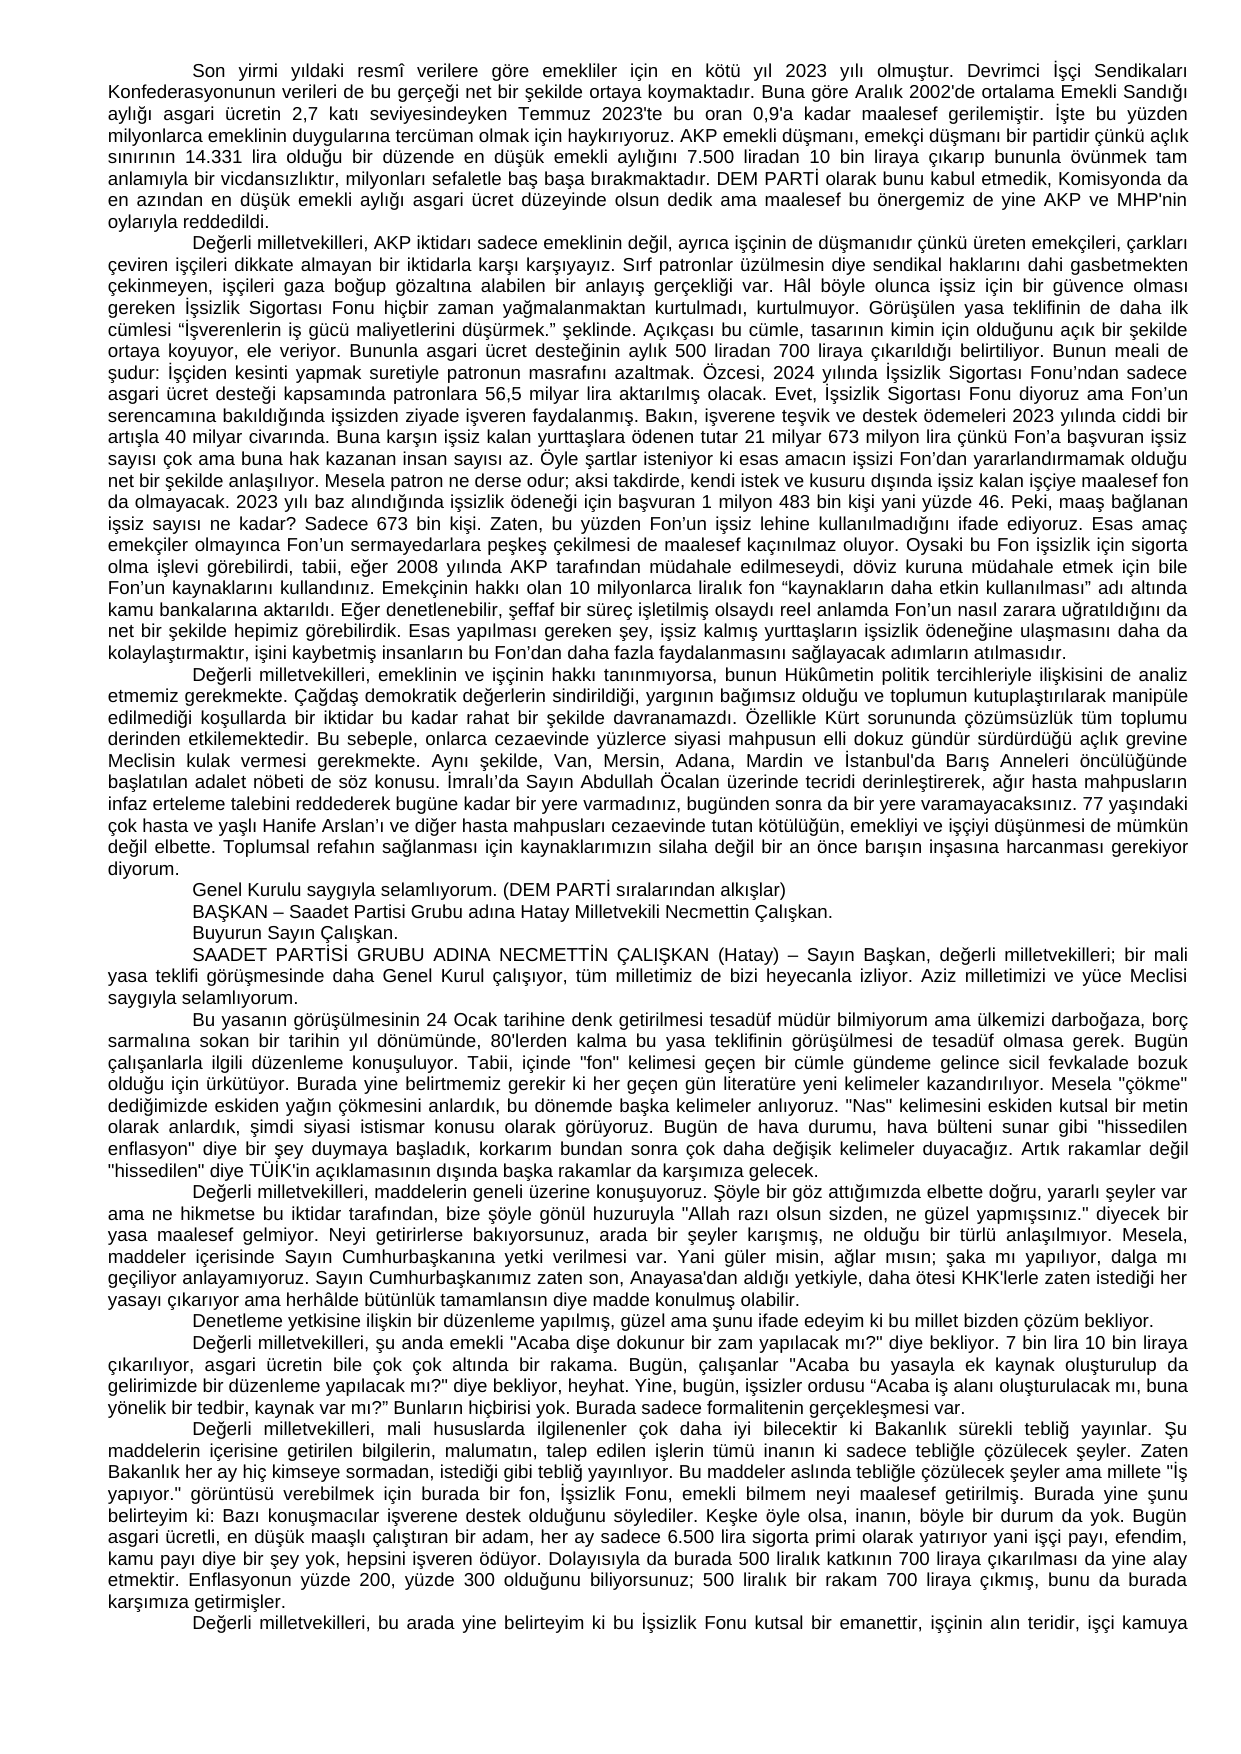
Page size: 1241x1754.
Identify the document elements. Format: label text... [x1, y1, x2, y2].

text Genel Kurulu saygıyla selamlıyorum. (DEM PARTİ sıralarından alkışlar) [108, 879, 1189, 901]
text SAADET PARTİSİ GRUBU ADINA NECMETTİN ÇALIŞKAN (Hatay) – Sayın Başkan, değerli milletvekilleri; bir mali yasa teklifi görüşmesinde daha Genel Kurul çalışıyor, tüm milletimiz de bizi heyecanla izliyor. Aziz milletimizi ve yüce Meclisi saygıyla selamlıyorum. [108, 944, 1189, 1008]
text Değerli milletvekilleri, mali hususlarda ilgilenenler çok daha iyi bilecektir ki Bakanlık sürekli tebliğ yayınlar. Şu maddelerin içerisine getirilen bilgilerin, malumatın, talep edilen işlerin tümü inanın ki sadece tebliğle çözülecek şeyler. Zaten Bakanlık her ay hiç kimseye sormadan, istediği gibi tebliğ yayınlıyor. Bu maddeler aslında tebliğle çözülecek şeyler ama millete "İş yapıyor." görüntüsü verebilmek için burada bir fon, İşsizlik Fonu, emekli bilmem neyi maalesef getirilmiş. Burada yine şunu belirteyim ki: Bazı konuşmacılar işverene destek olduğunu söylediler. Keşke öyle olsa, inanın, böyle bir durum da yok. Bugün asgari ücretli, en düşük maaşlı çalıştıran bir adam, her ay sadece 6.500 lira sigorta primi olarak yatırıyor yani işçi payı, efendim, kamu payı diye bir şey yok, hepsini işveren ödüyor. Dolayısıyla da burada 500 liralık katkının 700 liraya çıkarılması da yine alay etmektir. Enflasyonun yüzde 200, yüzde 300 olduğunu biliyorsunuz; 500 liralık bir rakam 700 liraya çıkmış, bunu da burada karşımıza getirmişler. [108, 1418, 1189, 1612]
text Değerli milletvekilleri, şu anda emekli "Acaba dişe dokunur bir zam yapılacak mı?" diye bekliyor. 7 bin lira 10 bin liraya çıkarılıyor, asgari ücretin bile çok çok altında bir rakama. Bugün, çalışanlar "Acaba bu yasayla ek kaynak oluşturulup da gelirimizde bir düzenleme yapılacak mı?" diye bekliyor, heyhat. Yine, bugün, işsizler ordusu “Acaba iş alanı oluşturulacak mı, buna yönelik bir tedbir, kaynak var mı?” Bunların hiçbirisi yok. Burada sadece formalitenin gerçekleşmesi var. [108, 1332, 1189, 1418]
text Denetleme yetkisine ilişkin bir düzenleme yapılmış, güzel ama şunu ifade edeyim ki bu millet bizden çözüm bekliyor. [108, 1310, 1189, 1332]
text Değerli milletvekilleri, maddelerin geneli üzerine konuşuyoruz. Şöyle bir göz attığımızda elbette doğru, yararlı şeyler var ama ne hikmetse bu iktidar tarafından, bize şöyle gönül huzuruyla "Allah razı olsun sizden, ne güzel yapmışsınız." diyecek bir yasa maalesef gelmiyor. Neyi getirirlerse bakıyorsunuz, arada bir şeyler karışmış, ne olduğu bir türlü anlaşılmıyor. Mesela, maddeler içerisinde Sayın Cumhurbaşkanına yetki verilmesi var. Yani güler misin, ağlar mısın; şaka mı yapılıyor, dalga mı geçiliyor anlayamıyoruz. Sayın Cumhurbaşkanımız zaten son, Anayasa'dan aldığı yetkiyle, daha ötesi KHK'lerle zaten istediği her yasayı çıkarıyor ama herhâlde bütünlük tamamlansın diye madde konulmuş olabilir. [108, 1181, 1189, 1310]
text Son yirmi yıldaki resmî verilere göre emekliler için en kötü yıl 2023 yılı olmuştur. Devrimci İşçi Sendikaları Konfederasyonunun verileri de bu gerçeği net bir şekilde ortaya koymaktadır. Buna göre Aralık 2002'de ortalama Emekli Sandığı aylığı asgari ücretin 2,7 katı seviyesindeyken Temmuz 2023'te bu oran 0,9'a kadar maalesef gerilemiştir. İşte bu yüzden milyonlarca emeklinin duygularına tercüman olmak için haykırıyoruz. AKP emekli düşmanı, emekçi düşmanı bir partidir çünkü açlık sınırının 14.331 lira olduğu bir düzende en düşük emekli aylığını 7.500 liradan 10 bin liraya çıkarıp bununla övünmek tam anlamıyla bir vicdansızlıktır, milyonları sefaletle baş başa bırakmaktadır. DEM PARTİ olarak bunu kabul etmedik, Komisyonda da en azından en düşük emekli aylığı asgari ücret düzeyinde olsun dedik ama maalesef bu önergemiz de yine AKP ve MHP'nin oylarıyla reddedildi. [108, 60, 1189, 232]
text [108, 1612, 1189, 1634]
text Değerli milletvekilleri, emeklinin ve işçinin hakkı tanınmıyorsa, bunun Hükûmetin politik tercihleriyle ilişkisini de analiz etmemiz gerekmekte. Çağdaş demokratik değerlerin sindirildiği, yargının bağımsız olduğu ve toplumun kutuplaştırılarak manipüle edilmediği koşullarda bir iktidar bu kadar rahat bir şekilde davranamazdı. Özellikle Kürt sorununda çözümsüzlük tüm toplumu derinden etkilemektedir. Bu sebeple, onlarca cezaevinde yüzlerce siyasi mahpusun elli dokuz gündür sürdürdüğü açlık grevine Meclisin kulak vermesi gerekmekte. Aynı şekilde, Van, Mersin, Adana, Mardin ve İstanbul'da Barış Anneleri öncülüğünde başlatılan adalet nöbeti de söz konusu. İmralı’da Sayın Abdullah Öcalan üzerinde tecridi derinleştirerek, ağır hasta mahpusların infaz erteleme talebini reddederek bugüne kadar bir yere varmadınız, bugünden sonra da bir yere varamayacaksınız. 77 yaşındaki çok hasta ve yaşlı Hanife Arslan’ı ve diğer hasta mahpusları cezaevinde tutan kötülüğün, emekliyi ve işçiyi düşünmesi de mümkün değil elbette. Toplumsal refahın sağlanması için kaynaklarımızın silaha değil bir an önce barışın inşasına harcanması gerekiyor diyorum. [108, 663, 1189, 879]
text BAŞKAN – Saadet Partisi Grubu adına Hatay Milletvekili Necmettin Çalışkan. [108, 901, 1189, 922]
text Bu yasanın görüşülmesinin 24 Ocak tarihine denk getirilmesi tesadüf müdür bilmiyorum ama ülkemizi darboğaza, borç sarmalına sokan bir tarihin yıl dönümünde, 80'lerden kalma bu yasa teklifinin görüşülmesi de tesadüf olmasa gerek. Bugün çalışanlarla ilgili düzenleme konuşuluyor. Tabii, içinde "fon" kelimesi geçen bir cümle gündeme gelince sicil fevkalade bozuk olduğu için ürkütüyor. Burada yine belirtmemiz gerekir ki her geçen gün literatüre yeni kelimeler kazandırılıyor. Mesela "çökme" dediğimizde eskiden yağın çökmesini anlardık, bu dönemde başka kelimeler anlıyoruz. "Nas" kelimesini eskiden kutsal bir metin olarak anlardık, şimdi siyasi istismar konusu olarak görüyoruz. Bugün de hava durumu, hava bülteni sunar gibi "hissedilen enflasyon" diye bir şey duymaya başladık, korkarım bundan sonra çok daha değişik kelimeler duyacağız. Artık rakamlar değil "hissedilen" diye TÜİK'in açıklamasının dışında başka rakamlar da karşımıza gelecek. [108, 1008, 1189, 1181]
text Buyurun Sayın Çalışkan. [108, 922, 1189, 944]
text Değerli milletvekilleri, AKP iktidarı sadece emeklinin değil, ayrıca işçinin de düşmanıdır çünkü üreten emekçileri, çarkları çeviren işçileri dikkate almayan bir iktidarla karşı karşıyayız. Sırf patronlar üzülmesin diye sendikal haklarını dahi gasbetmekten çekinmeyen, işçileri gaza boğup gözaltına alabilen bir anlayış gerçekliği var. Hâl böyle olunca işsiz için bir güvence olması gereken İşsizlik Sigortası Fonu hiçbir zaman yağmalanmaktan kurtulmadı, kurtulmuyor. Görüşülen yasa teklifinin de daha ilk cümlesi “İşverenlerin iş gücü maliyetlerini düşürmek.” şeklinde. Açıkçası bu cümle, tasarının kimin için olduğunu açık bir şekilde ortaya koyuyor, ele veriyor. Bununla asgari ücret desteğinin aylık 500 liradan 700 liraya çıkarıldığı belirtiliyor. Bunun meali de şudur: İşçiden kesinti yapmak suretiyle patronun masrafını azaltmak. Özcesi, 2024 yılında İşsizlik Sigortası Fonu’ndan sadece asgari ücret desteği kapsamında patronlara 56,5 milyar lira aktarılmış olacak. Evet, İşsizlik Sigortası Fonu diyoruz ama Fon’un serencamına bakıldığında işsizden ziyade işveren faydalanmış. Bakın, işverene teşvik ve destek ödemeleri 2023 yılında ciddi bir artışla 40 milyar civarında. Buna karşın işsiz kalan yurttaşlara ödenen tutar 21 milyar 673 milyon lira çünkü Fon’a başvuran işsiz sayısı çok ama buna hak kazanan insan sayısı az. Öyle şartlar isteniyor ki esas amacın işsizi Fon’dan yararlandırmamak olduğu net bir şekilde anlaşılıyor. Mesela patron ne derse odur; aksi takdirde, kendi istek ve kusuru dışında işsiz kalan işçiye maalesef fon da olmayacak. 2023 yılı baz alındığında işsizlik ödeneği için başvuran 1 milyon 483 bin kişi yani yüzde 46. Peki, maaş bağlanan işsiz sayısı ne kadar? Sadece 673 bin kişi. Zaten, bu yüzden Fon’un işsiz lehine kullanılmadığını ifade ediyoruz. Esas amaç emekçiler olmayınca Fon’un sermayedarlara peşkeş çekilmesi de maalesef kaçınılmaz oluyor. Oysaki bu Fon işsizlik için sigorta olma işlevi görebilirdi, tabii, eğer 2008 yılında AKP tarafından müdahale edilmeseydi, döviz kuruna müdahale etmek için bile Fon’un kaynaklarını kullandınız. Emekçinin hakkı olan 10 milyonlarca liralık fon “kaynakların daha etkin kullanılması” adı altında kamu bankalarına aktarıldı. Eğer denetlenebilir, şeffaf bir süreç işletilmiş olsaydı reel anlamda Fon’un nasıl zarara uğratıldığını da net bir şekilde hepimiz görebilirdik. Esas yapılması gereken şey, işsiz kalmış yurttaşların işsizlik ödeneğine ulaşmasını daha da kolaylaştırmaktır, işini kaybetmiş insanların bu Fon’dan daha fazla faydalanmasını sağlayacak adımların atılmasıdır. [108, 232, 1189, 663]
